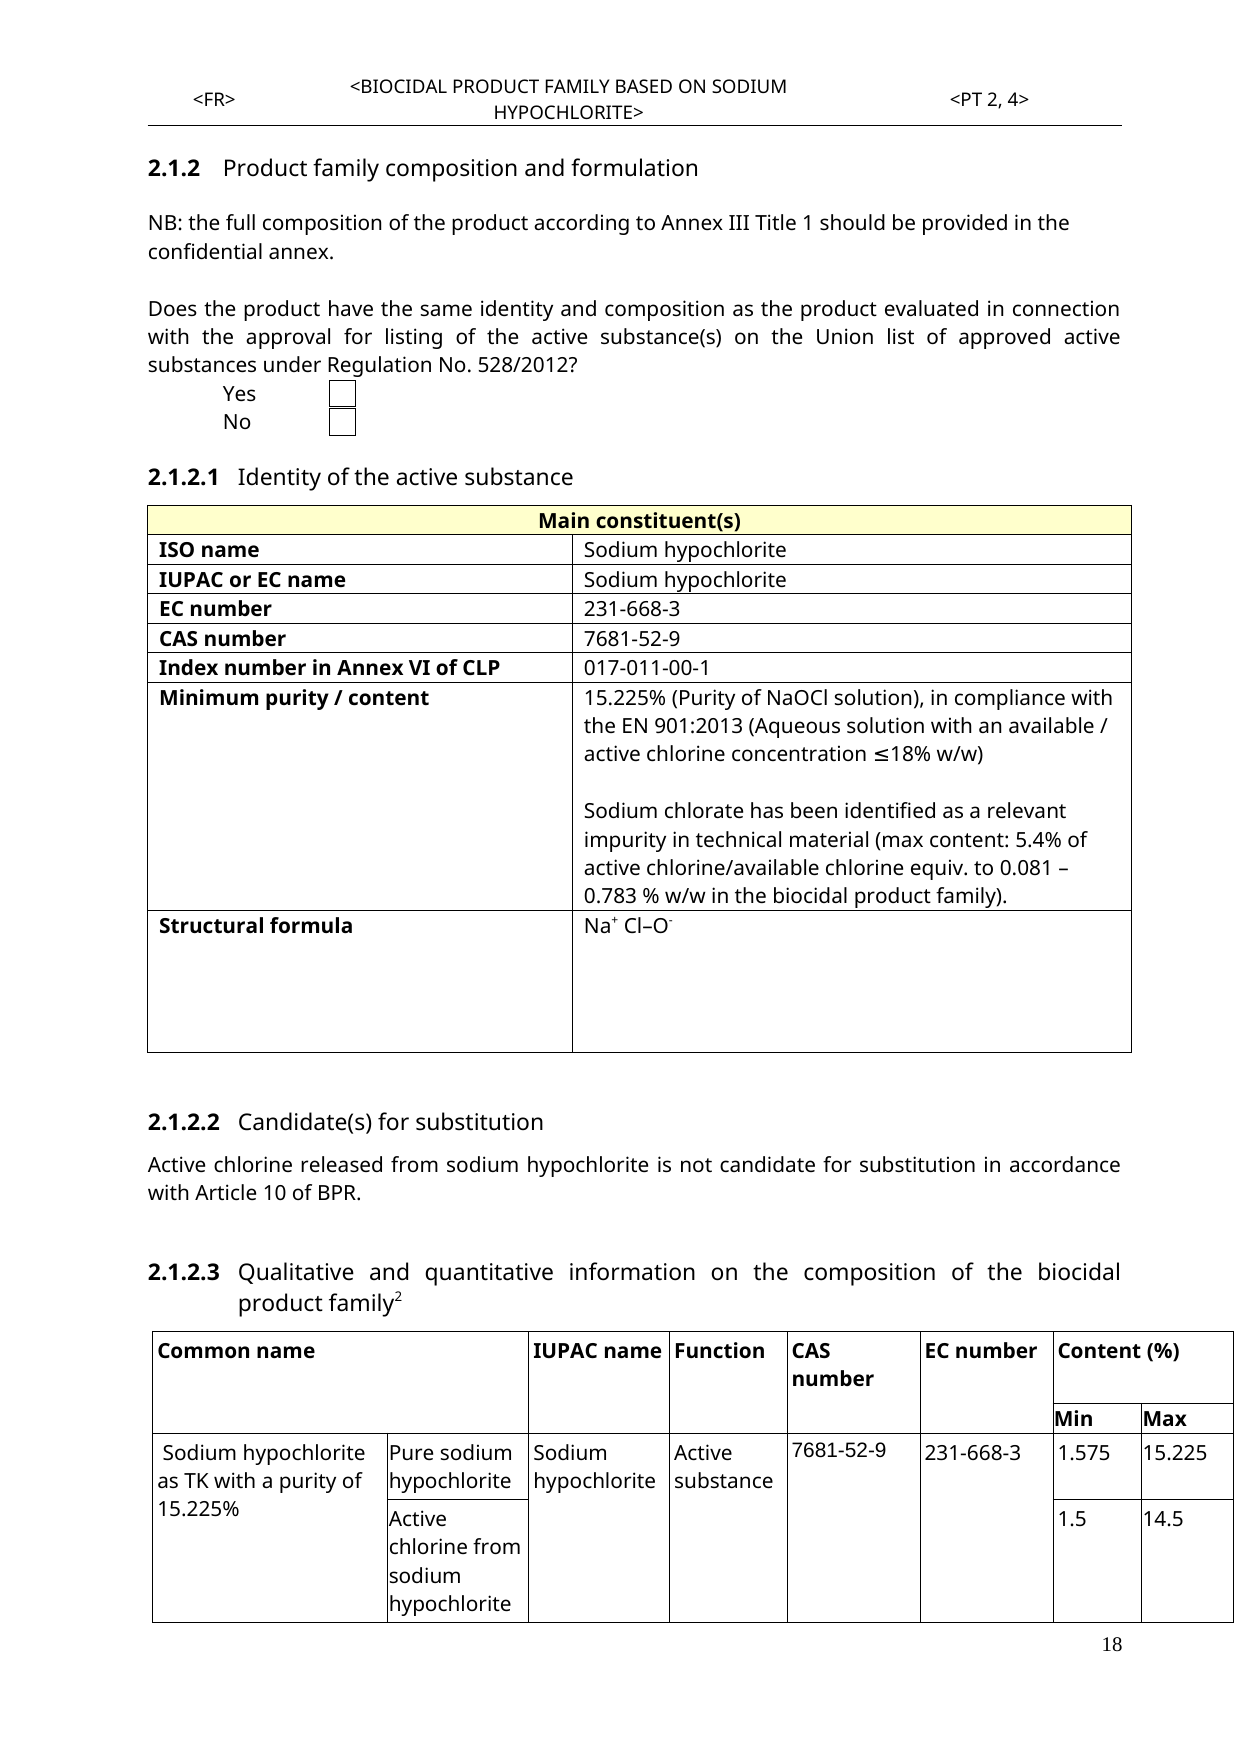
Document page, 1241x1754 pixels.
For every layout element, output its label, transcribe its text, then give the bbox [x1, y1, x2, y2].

table_cell IUPAC or EC name [148, 565, 572, 593]
table_cell Pure sodium hypochlorite [388, 1434, 528, 1499]
table_cell 15.225% (Purity of NaOCl solution), in compliance with the EN 901:2013 (Aqueous solution with an available / active chlorine concentration ≤18% w/w) Sodium chlorate has been identified as a relevant impurity in technical material (max content: 5.4% of active chlorine/available chlorine equiv. to 0.081 – 0.783 % w/w in the biocidal product family). [573, 683, 1131, 910]
table_cell 231-668-3 [573, 594, 1131, 623]
subtitle Qualitative and quantitative information on the composition of the biocidal product family2 [148, 1256, 1122, 1318]
table_cell 7681-52-9 [573, 624, 1131, 652]
table_cell Sodium hypochlorite [573, 565, 1131, 593]
table_cell Minimum purity / content [148, 683, 572, 910]
table_cell Active substance [670, 1434, 787, 1622]
subtitle Product family composition and formulation [148, 152, 1122, 183]
table_header Content (%) [1054, 1332, 1233, 1403]
text NB: the full composition of the product according to Annex III Title 1 should be provided in the confidential annex. [148, 208, 1122, 265]
table_header EC number [921, 1332, 1053, 1432]
table_cell Sodium hypochlorite [529, 1434, 669, 1622]
table_cell Na+ Cl–O- [573, 911, 1131, 1052]
table_cell 017-011-00-1 [573, 653, 1131, 682]
table_cell 15.225 [1142, 1434, 1233, 1499]
table_cell Min [1054, 1404, 1141, 1432]
table_header Common name [153, 1332, 528, 1432]
subtitle Candidate(s) for substitution [148, 1106, 1122, 1137]
text Active chlorine released from sodium hypochlorite is not candidate for substitution in accordance with Article 10 of BPR. [148, 1150, 1122, 1207]
table_cell EC number [148, 594, 572, 623]
table_cell ISO name [148, 535, 572, 564]
table_cell 7681-52-9 [788, 1434, 920, 1622]
text No [223, 407, 1122, 436]
table_cell Active chlorine from sodium hypochlorite [388, 1500, 528, 1622]
table_cell Max [1142, 1404, 1233, 1432]
text Does the product have the same identity and composition as the product evaluated in connection with the approval for listing of the active substance(s) on the Union list of approved active substances under Regulation No. 528/2012? [148, 294, 1122, 379]
table_cell Structural formula [148, 911, 572, 1052]
table_header CAS number [788, 1332, 920, 1432]
table_header IUPAC name [529, 1332, 669, 1432]
subtitle Identity of the active substance [148, 461, 1122, 492]
table_cell Sodium hypochlorite [573, 535, 1131, 564]
table_cell Sodium hypochlorite as TK with a purity of 15.225% [153, 1434, 387, 1622]
table_cell CAS number [148, 624, 572, 652]
text Yes [223, 379, 1122, 407]
table_cell 14.5 [1142, 1500, 1233, 1622]
table_cell 1.5 [1054, 1500, 1141, 1622]
table_cell 1.575 [1054, 1434, 1141, 1499]
table_header Function [670, 1332, 787, 1432]
table_cell Index number in Annex VI of CLP [148, 653, 572, 682]
table_header Main constituent(s) [148, 506, 1131, 534]
table_cell 231-668-3 [921, 1434, 1053, 1622]
